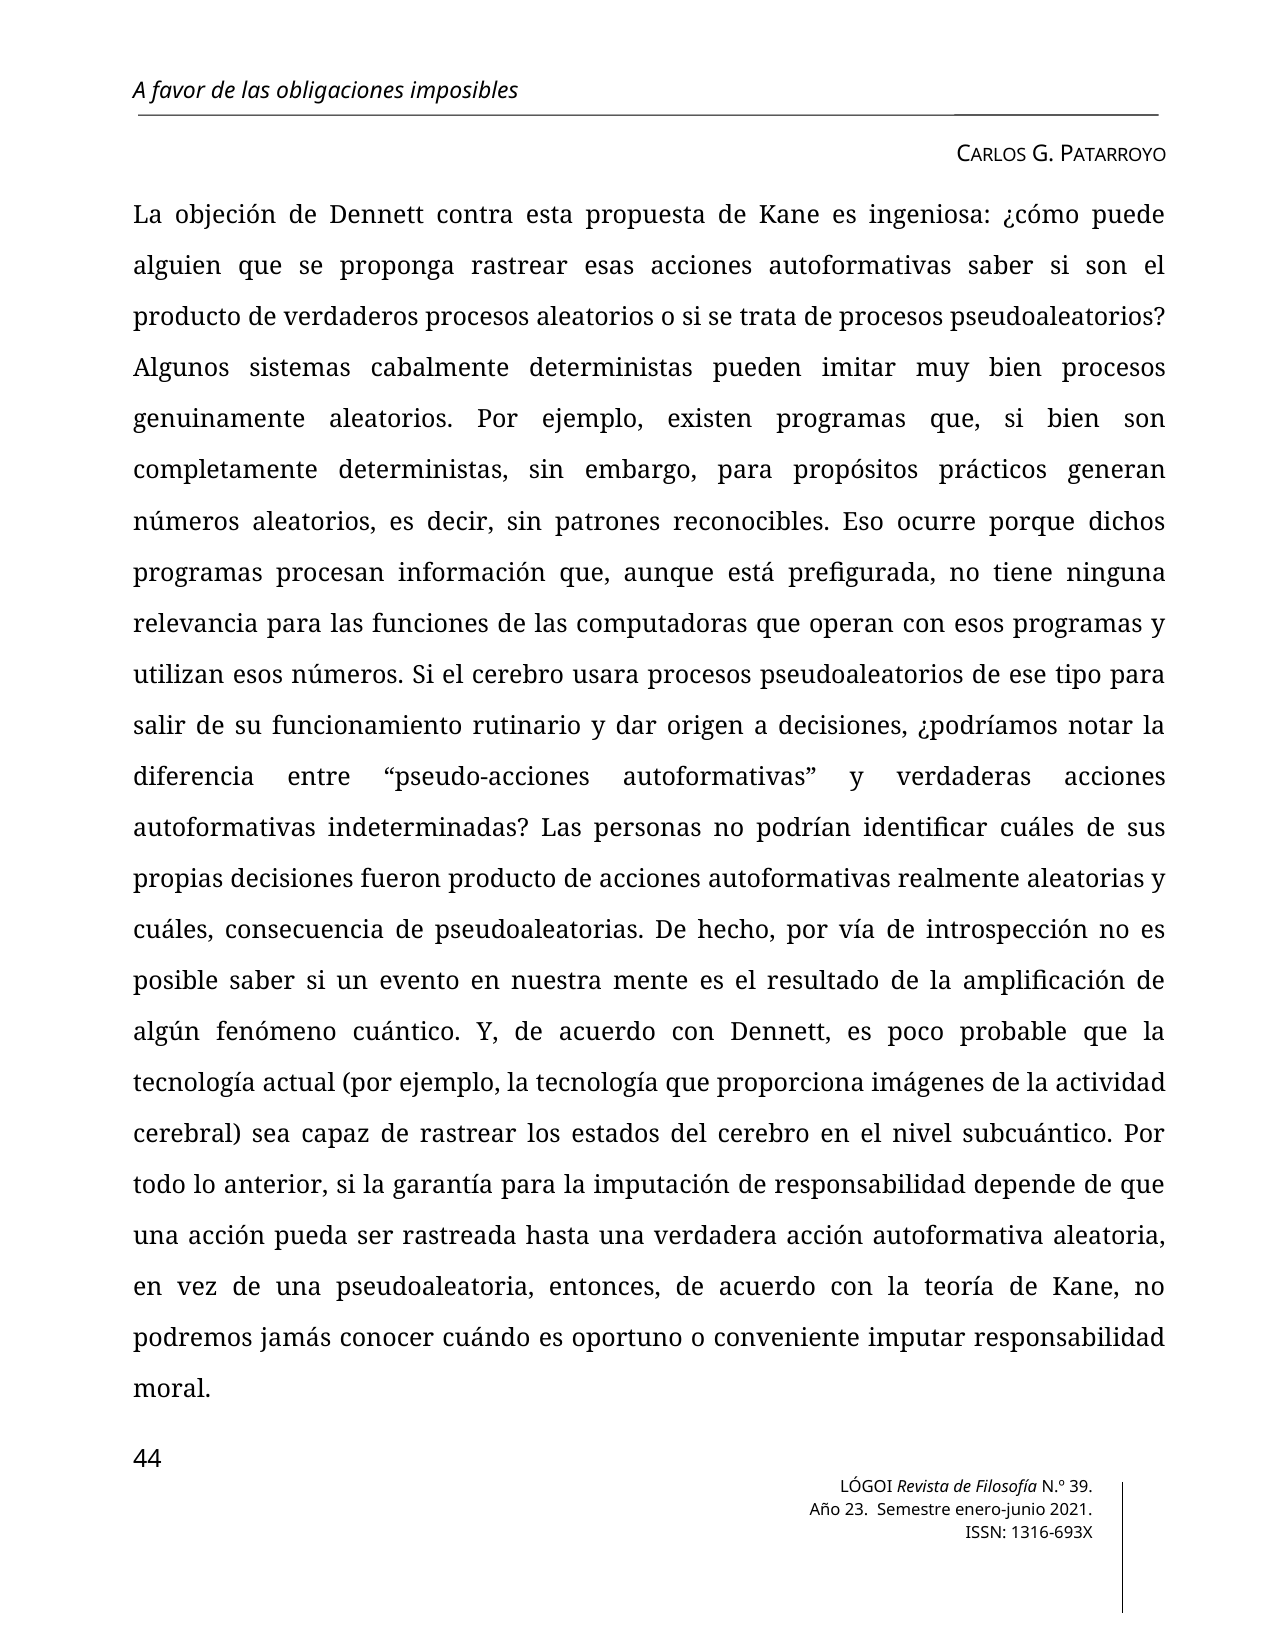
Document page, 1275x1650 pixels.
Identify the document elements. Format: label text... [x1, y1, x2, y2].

text La objeción de Dennett contra esta propuesta de Kane es ingeniosa: ¿cómo puede alguien que se proponga rastrear esas acciones autoformativas saber si son el producto de verdaderos procesos aleatorios o si se trata de procesos pseudoaleatorios? Algunos sistemas cabalmente deterministas pueden imitar muy bien procesos genuinamente aleatorios. Por ejemplo, existen programas que, si bien son completamente deterministas, sin embargo, para propósitos prácticos generan números aleatorios, es decir, sin patrones reconocibles. Eso ocurre porque dichos programas procesan información que, aunque está prefigurada, no tiene ninguna relevancia para las funciones de las computadoras que operan con esos programas y utilizan esos números. Si el cerebro usara procesos pseudoaleatorios de ese tipo para salir de su funcionamiento rutinario y dar origen a decisiones, ¿podríamos notar la diferencia entre “pseudo-acciones autoformativas” y verdaderas acciones autoformativas indeterminadas? Las personas no podrían identificar cuáles de sus propias decisiones fueron producto de acciones autoformativas realmente aleatorias y cuáles, consecuencia de pseudoaleatorias. De hecho, por vía de introspección no es posible saber si un evento en nuestra mente es el resultado de la amplificación de algún fenómeno cuántico. Y, de acuerdo con Dennett, es poco probable que la tecnología actual (por ejemplo, la tecnología que proporciona imágenes de la actividad cerebral) sea capaz de rastrear los estados del cerebro en el nivel subcuántico. Por todo lo anterior, si la garantía para la imputación de responsabilidad depende de que una acción pueda ser rastreada hasta una verdadera acción autoformativa aleatoria, en vez de una pseudoaleatoria, entonces, de acuerdo con la teoría de Kane, no podremos jamás conocer cuándo es oportuno o conveniente imputar responsabilidad moral. [133, 197, 1167, 1405]
